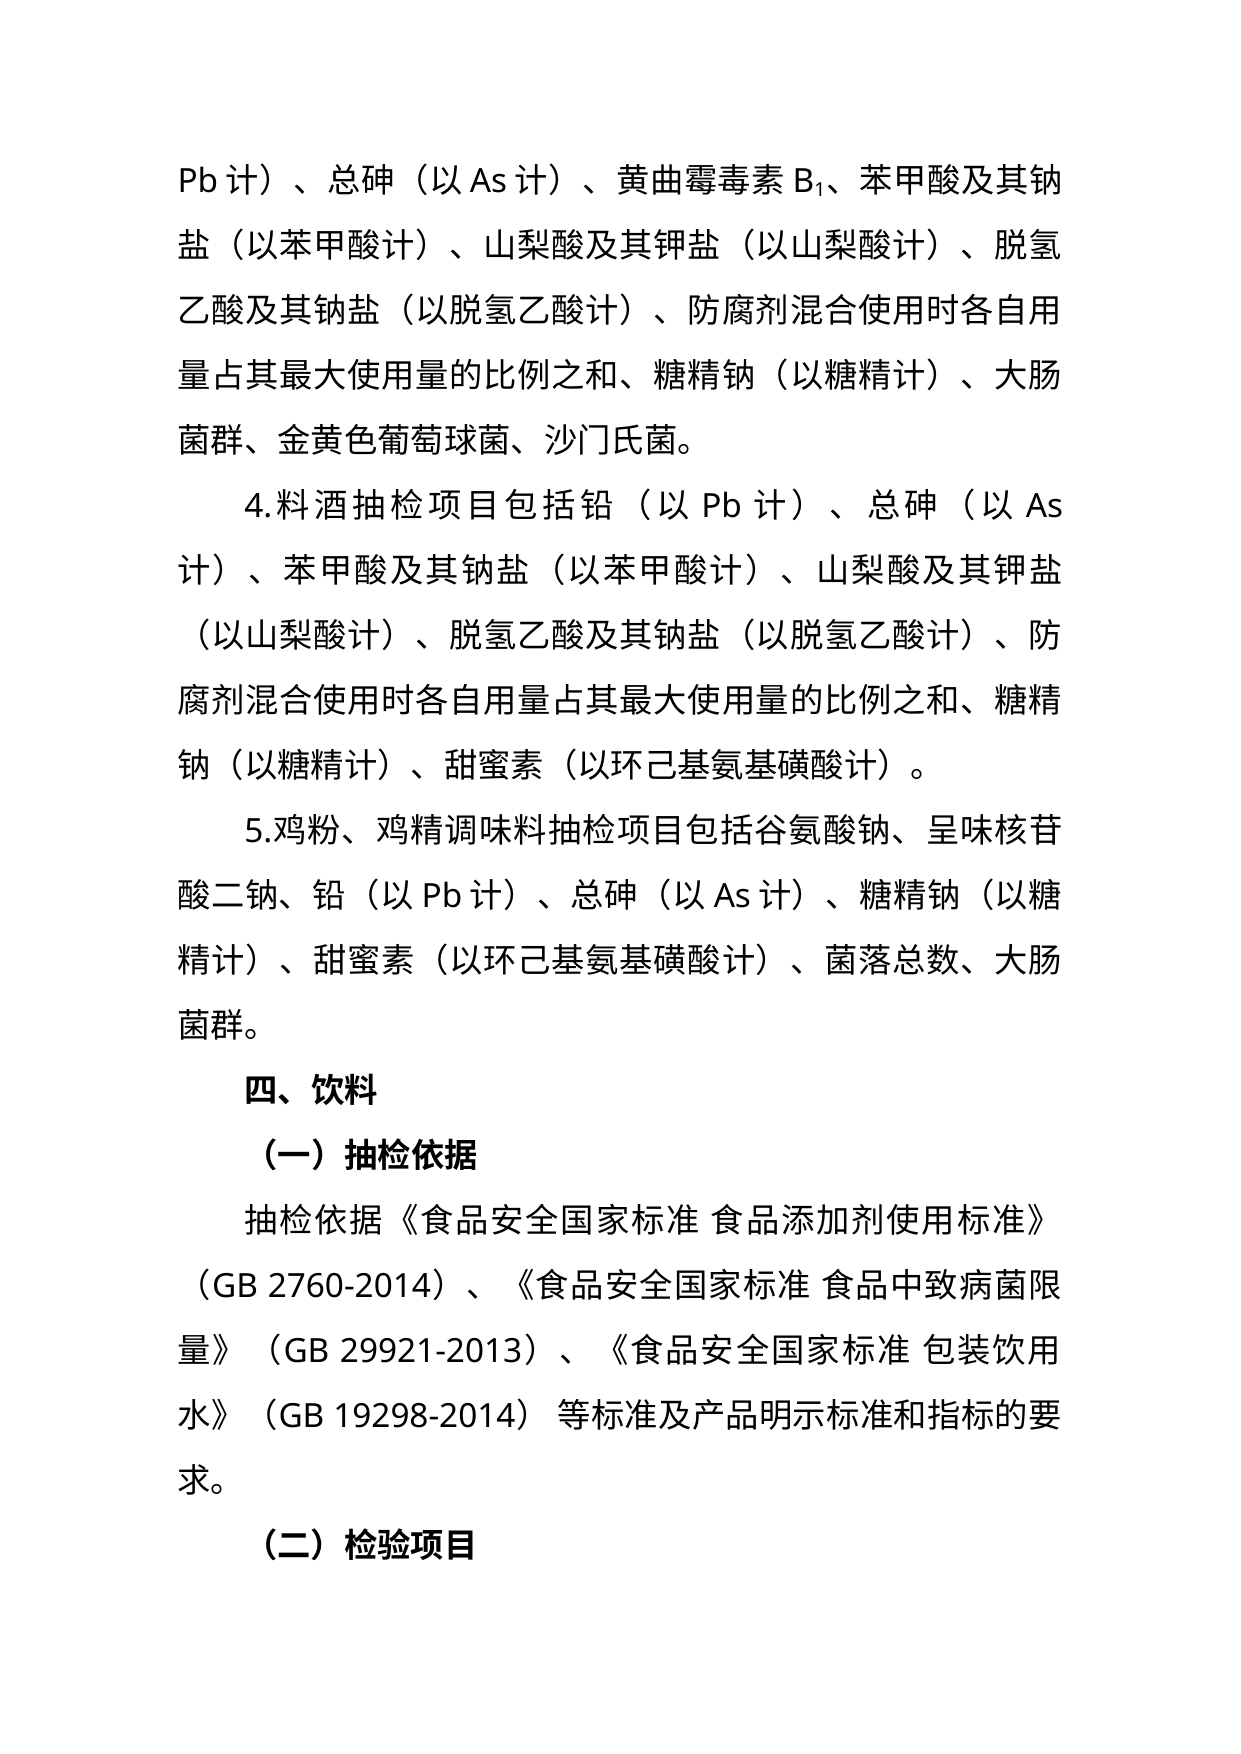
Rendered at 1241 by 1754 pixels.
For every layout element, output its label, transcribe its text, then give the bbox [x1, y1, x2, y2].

text 5.鸡粉、鸡精调味料抽检项目包括谷氨酸钠、呈味核苷酸二钠、铅（以Pb计）、总砷（以As计）、糖精钠（以糖精计）、甜蜜素（以环己基氨基磺酸计）、菌落总数、大肠菌群。 [177, 796, 1063, 1056]
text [177, 146, 1063, 471]
text （二）检验项目 [177, 1511, 1063, 1576]
text 抽检依据《食品安全国家标准 食品添加剂使用标准》（GB 2760-2014）、《食品安全国家标准 食品中致病菌限量》（GB 29921-2013）、《食品安全国家标准 包装饮用水》（GB 19298-2014） 等标准及产品明示标准和指标的要求。 [177, 1186, 1063, 1511]
list （一）抽检依据 [177, 1121, 1063, 1186]
text 4.料酒抽检项目包括铅（以Pb计）、总砷（以As计）、苯甲酸及其钠盐（以苯甲酸计）、山梨酸及其钾盐（以山梨酸计）、脱氢乙酸及其钠盐（以脱氢乙酸计）、防腐剂混合使用时各自用量占其最大使用量的比例之和、糖精钠（以糖精计）、甜蜜素（以环己基氨基磺酸计）。 [177, 471, 1063, 796]
list 四、饮料 [177, 1056, 1063, 1121]
